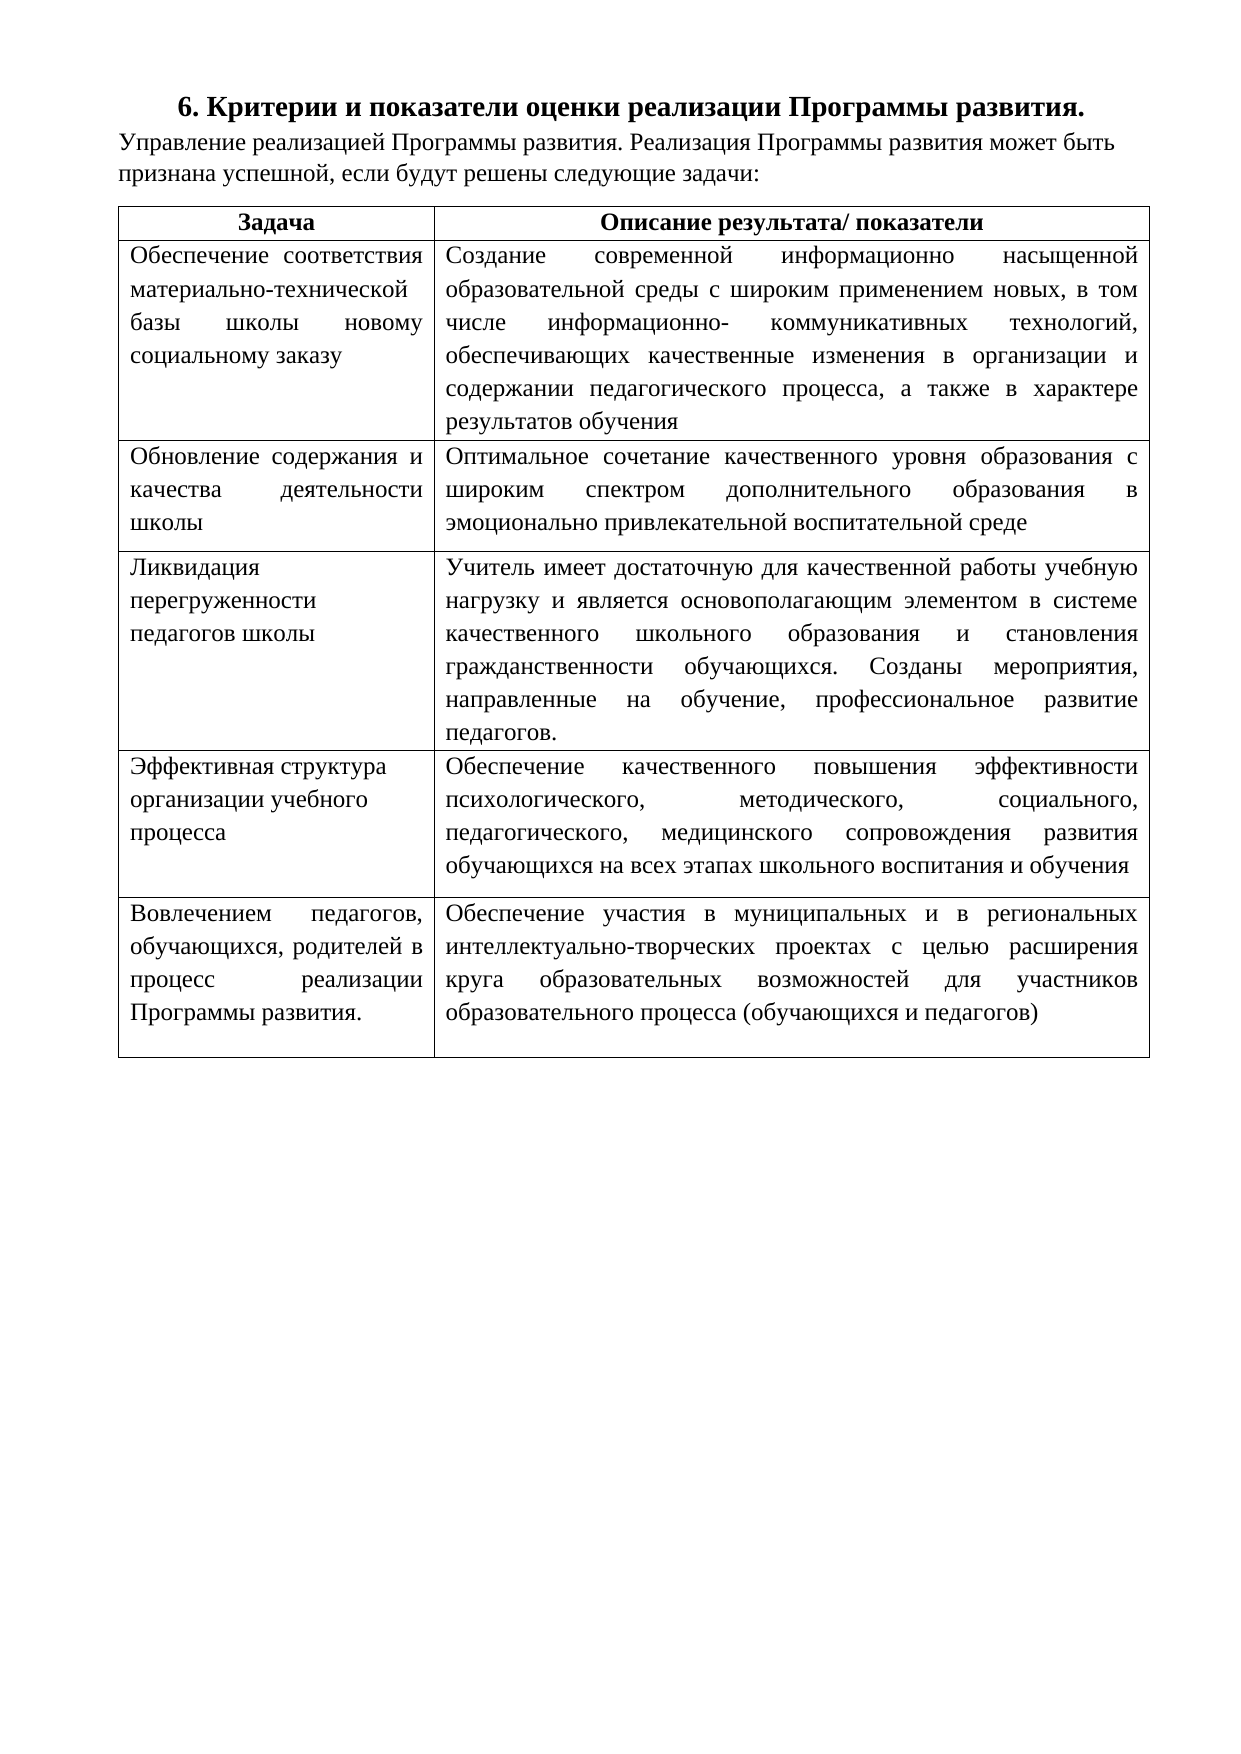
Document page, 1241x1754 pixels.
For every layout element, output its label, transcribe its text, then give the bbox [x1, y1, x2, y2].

table_header Описание результата/ показатели [435, 207, 1149, 239]
text Управление реализацией Программы развития. Реализация Программы развития может быть признана успешной, если будут решены следующие задачи: [118, 127, 1181, 187]
table_cell Вовлечением педагогов, обучающихся, родителей в процесс реализации Программы развития. [119, 898, 434, 1057]
table_cell Создание современной информационно насыщенной образовательной среды с широким применением новых, в том числе информационно- коммуникативных технологий, обеспечивающих качественные изменения в организации и содержании педагогического процесса, а также в характере результатов обучения [435, 241, 1149, 440]
table_cell Учитель имеет достаточную для качественной работы учебную нагрузку и является основополагающим элементом в системе качественного школьного образования и становления гражданственности обучающихся. Созданы мероприятия, направленные на обучение, профессиональное развитие педагогов. [435, 552, 1149, 750]
table_cell Оптимальное сочетание качественного уровня образования с широким спектром дополнительного образования в эмоционально привлекательной воспитательной среде [435, 441, 1149, 551]
table_cell Обеспечение качественного повышения эффективности психологического, методического, социального, педагогического, медицинского сопровождения развития обучающихся на всех этапах школьного воспитания и обучения [435, 751, 1149, 897]
table_cell Обновление содержания и качества деятельности школы [119, 441, 434, 551]
table_cell Эффективная структура организации учебного процесса [119, 751, 434, 897]
table_cell Обеспечение соответствия материально-технической базы школы новому социальному заказу [119, 241, 434, 440]
table_cell Обеспечение участия в муниципальных и в региональных интеллектуально-творческих проектах с целью расширения круга образовательных возможностей для участников образовательного процесса (обучающихся и педагогов) [435, 898, 1149, 1057]
table_header Задача [119, 207, 434, 239]
text 6. Критерии и показатели оценки реализации Программы развития. [118, 89, 1181, 122]
table_cell Ликвидация перегруженности педагогов школы [119, 552, 434, 750]
